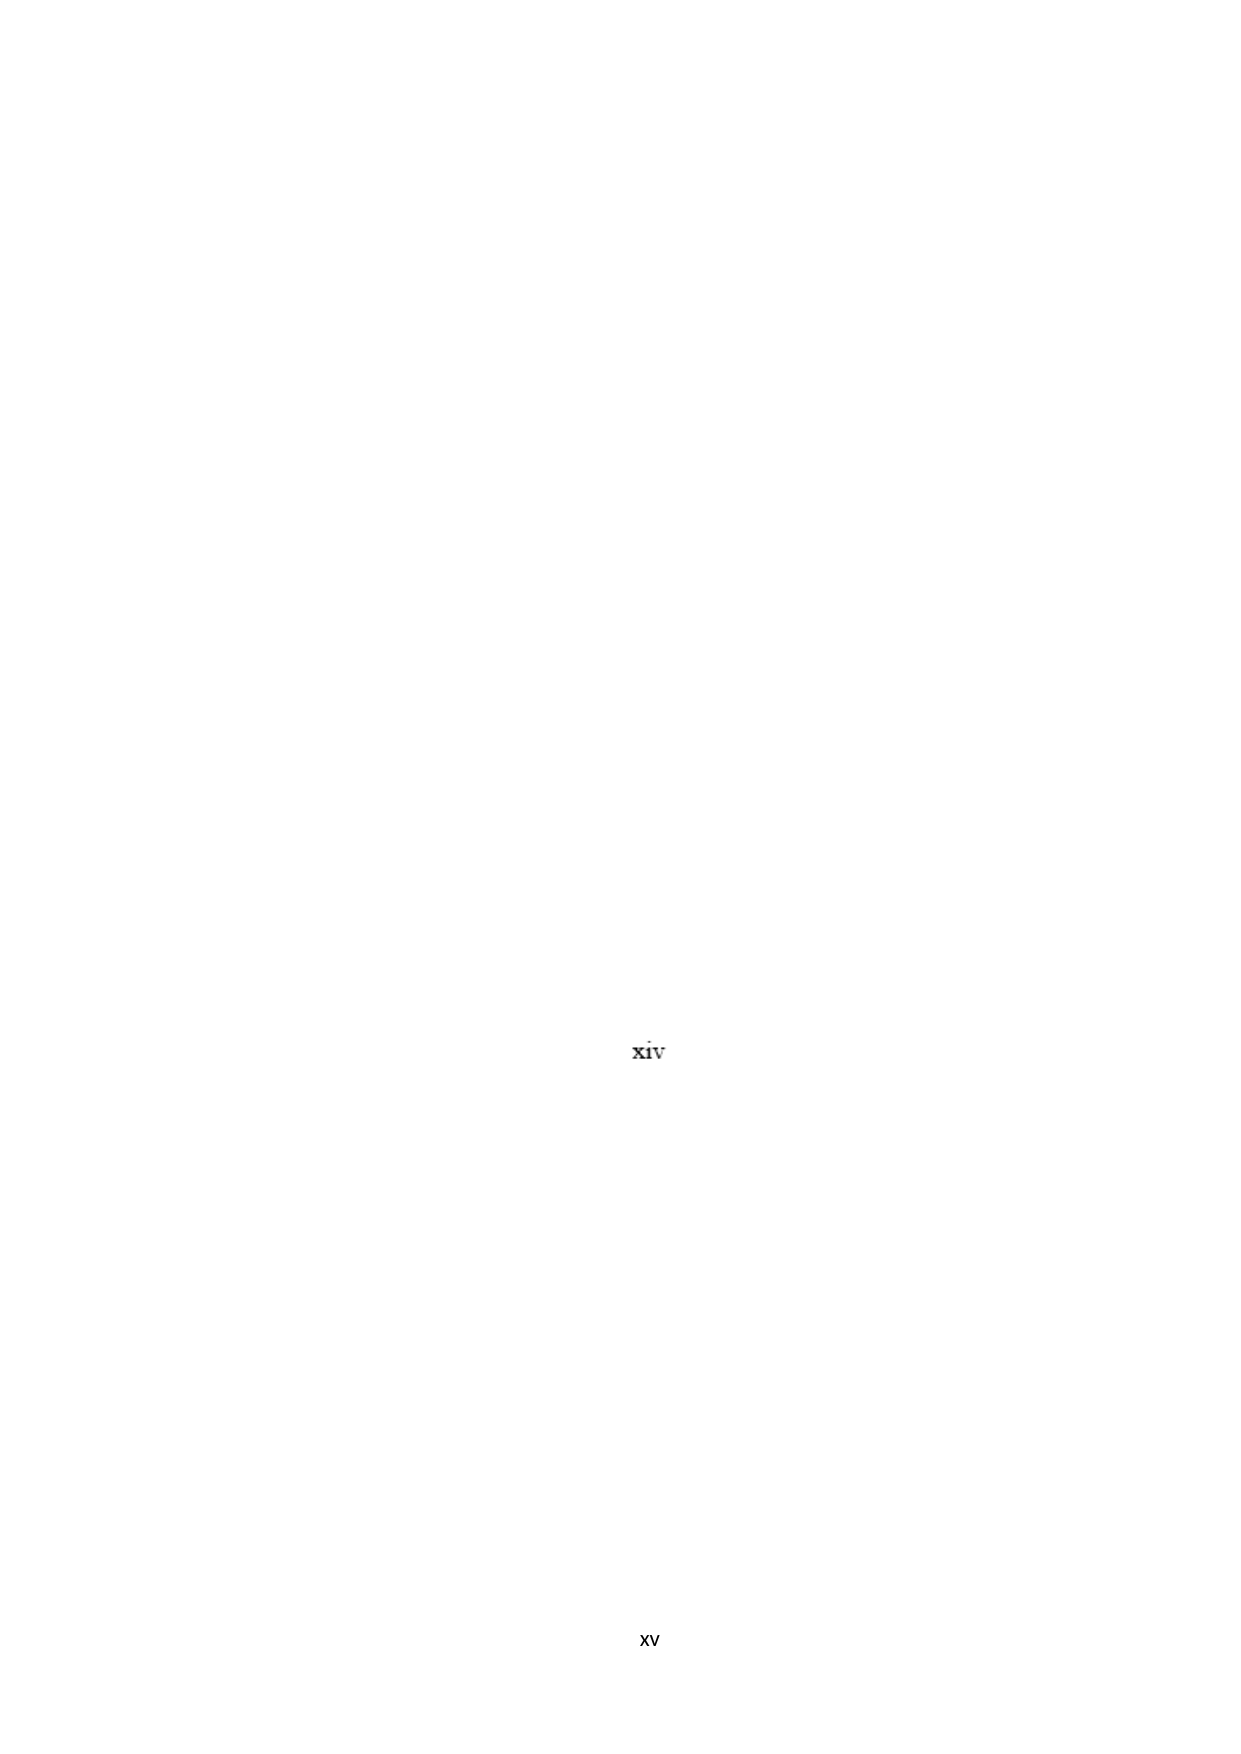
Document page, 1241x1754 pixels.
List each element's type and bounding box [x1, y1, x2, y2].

picture [609, 1027, 690, 1075]
